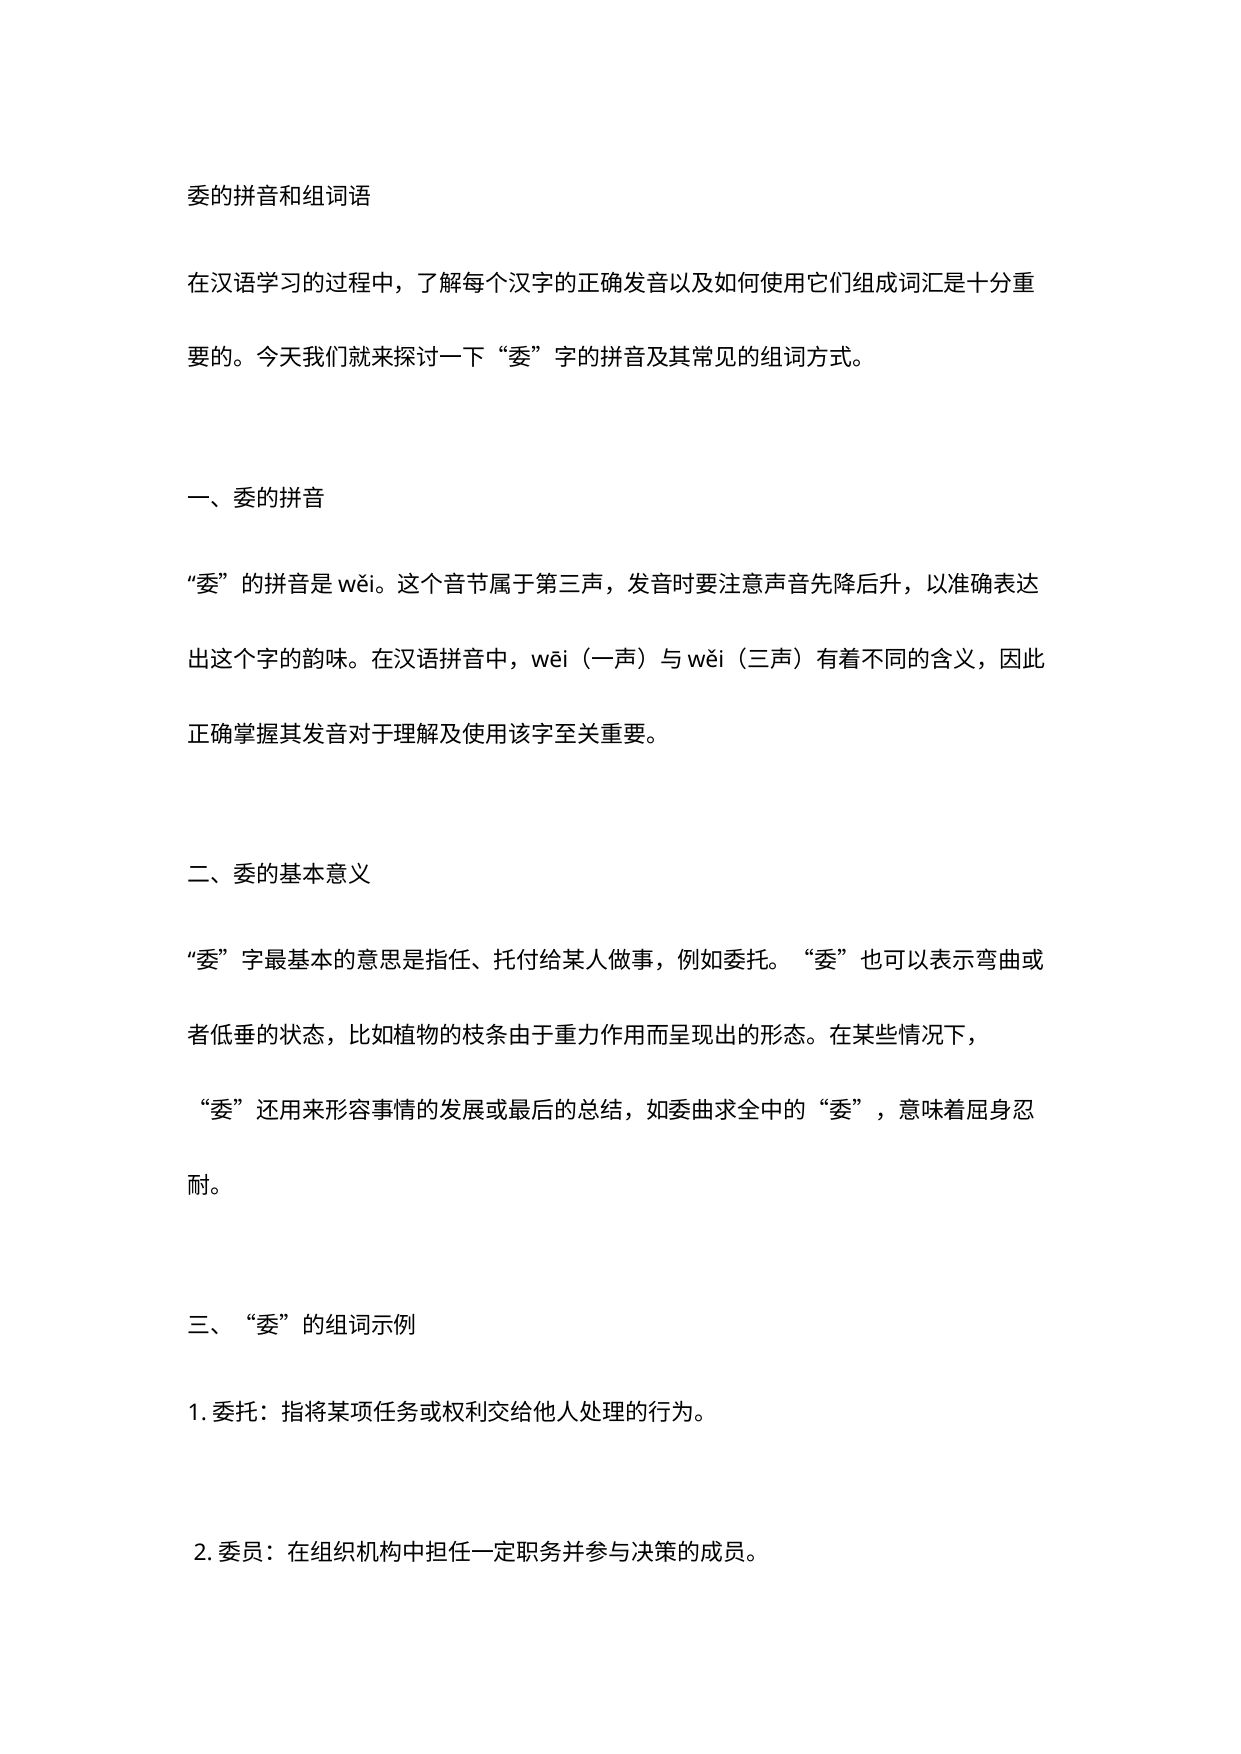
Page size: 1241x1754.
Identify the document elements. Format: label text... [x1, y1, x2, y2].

text 三、“委”的组词示例 [187, 1291, 1053, 1356]
text 2. 委员：在组织机构中担任一定职务并参与决策的成员。 [187, 1518, 1053, 1583]
text 在汉语学习的过程中，了解每个汉字的正确发音以及如何使用它们组成词汇是十分重要的。今天我们就来探讨一下“委”字的拼音及其常见的组词方式。 [187, 248, 1053, 388]
text “委”的拼音是wěi。这个音节属于第三声，发音时要注意声音先降后升，以准确表达出这个字的韵味。在汉语拼音中，wēi（一声）与wěi（三声）有着不同的含义，因此正确掌握其发音对于理解及使用该字至关重要。 [187, 550, 1053, 764]
text “委”字最基本的意思是指任、托付给某人做事，例如委托。“委”也可以表示弯曲或者低垂的状态，比如植物的枝条由于重力作用而呈现出的形态。在某些情况下，“委”还用来形容事情的发展或最后的总结，如委曲求全中的“委”，意味着屈身忍耐。 [187, 927, 1053, 1216]
text 委的拼音和组词语 [187, 162, 1053, 227]
text 一、委的拼音 [187, 464, 1053, 529]
text 二、委的基本意义 [187, 840, 1053, 905]
text 1. 委托：指将某项任务或权利交给他人处理的行为。 [187, 1378, 1053, 1443]
